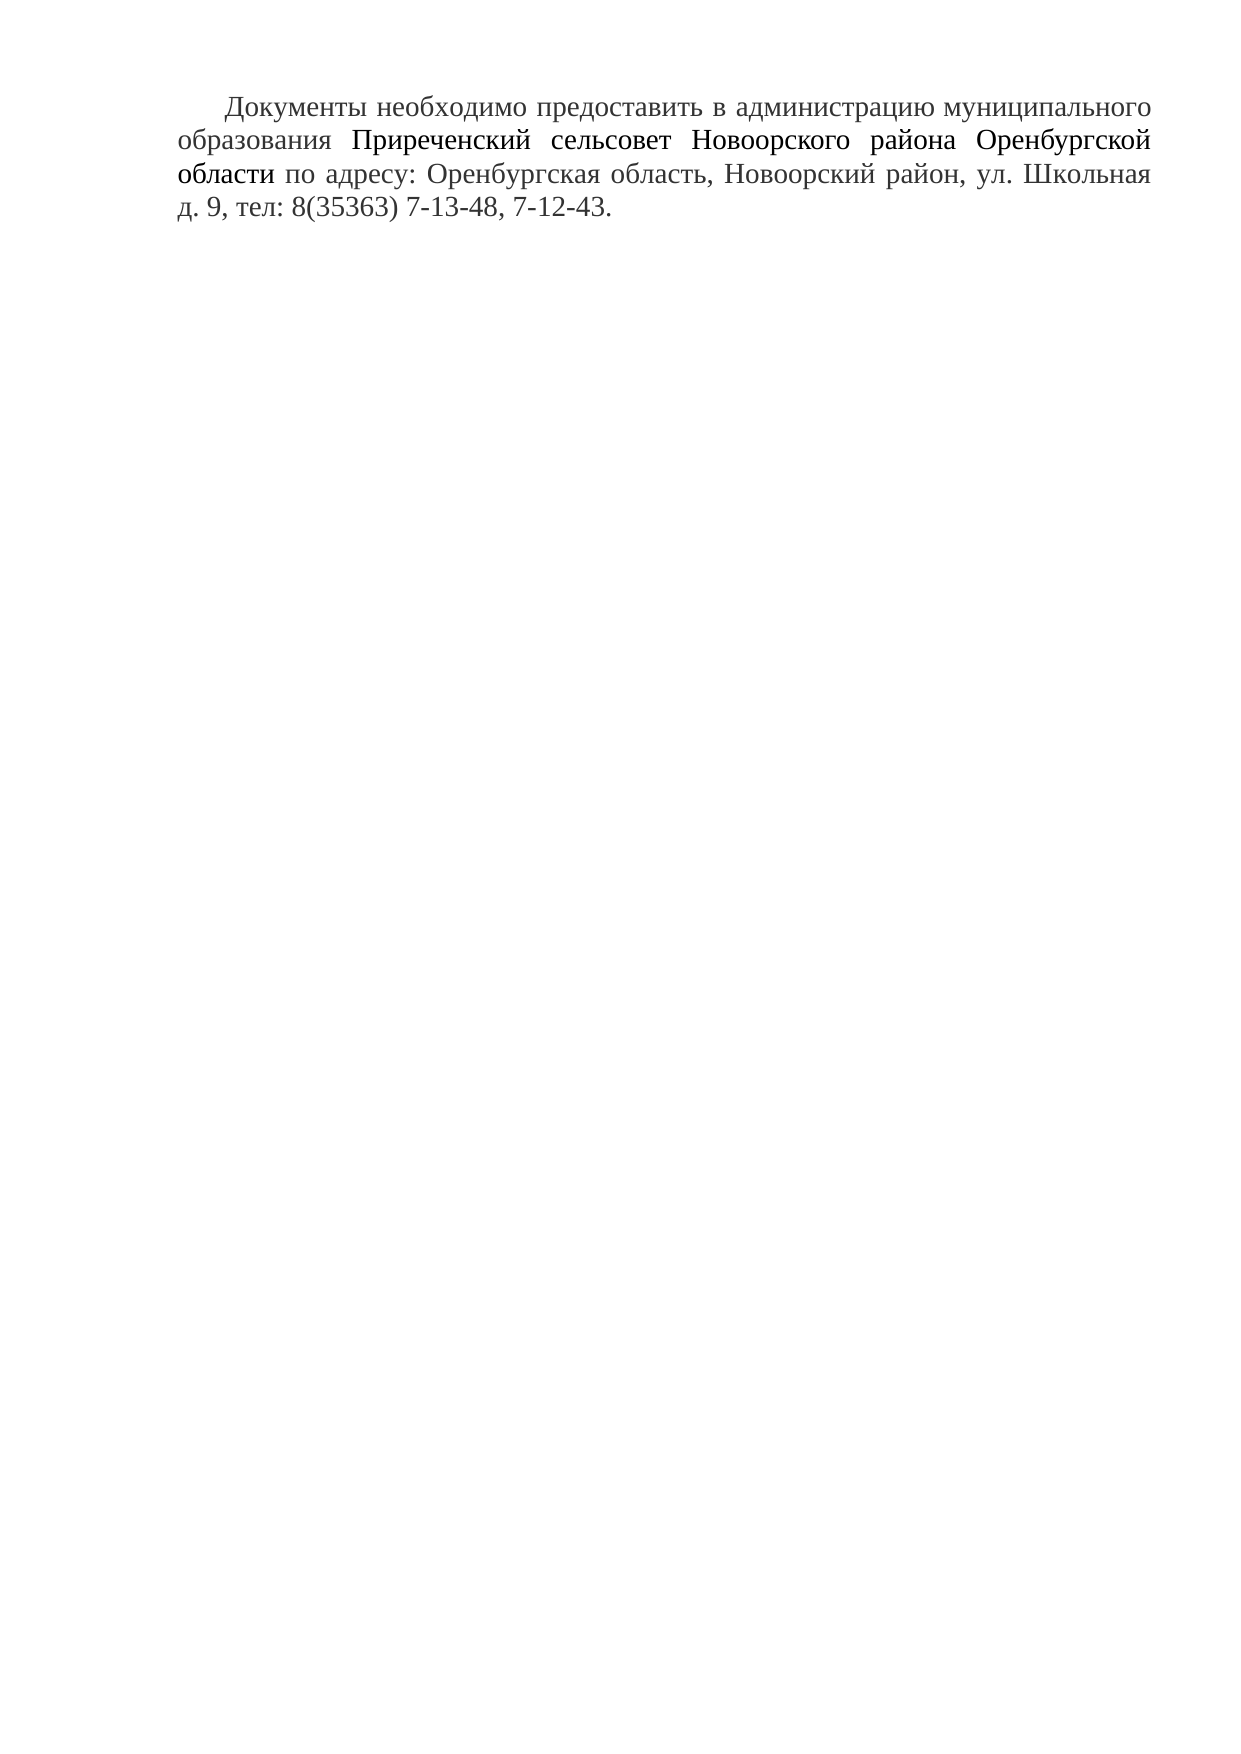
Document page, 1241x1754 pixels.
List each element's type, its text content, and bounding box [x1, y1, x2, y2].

text Документы необходимо предоставить в администрацию муниципального образования Приреченский сельсовет Новоорского района Оренбургской области по адресу: Оренбургская область, Новоорский район, ул. Школьная д. 9, тел: 8(35363) 7-13-48, 7-12-43. [177, 89, 1152, 223]
